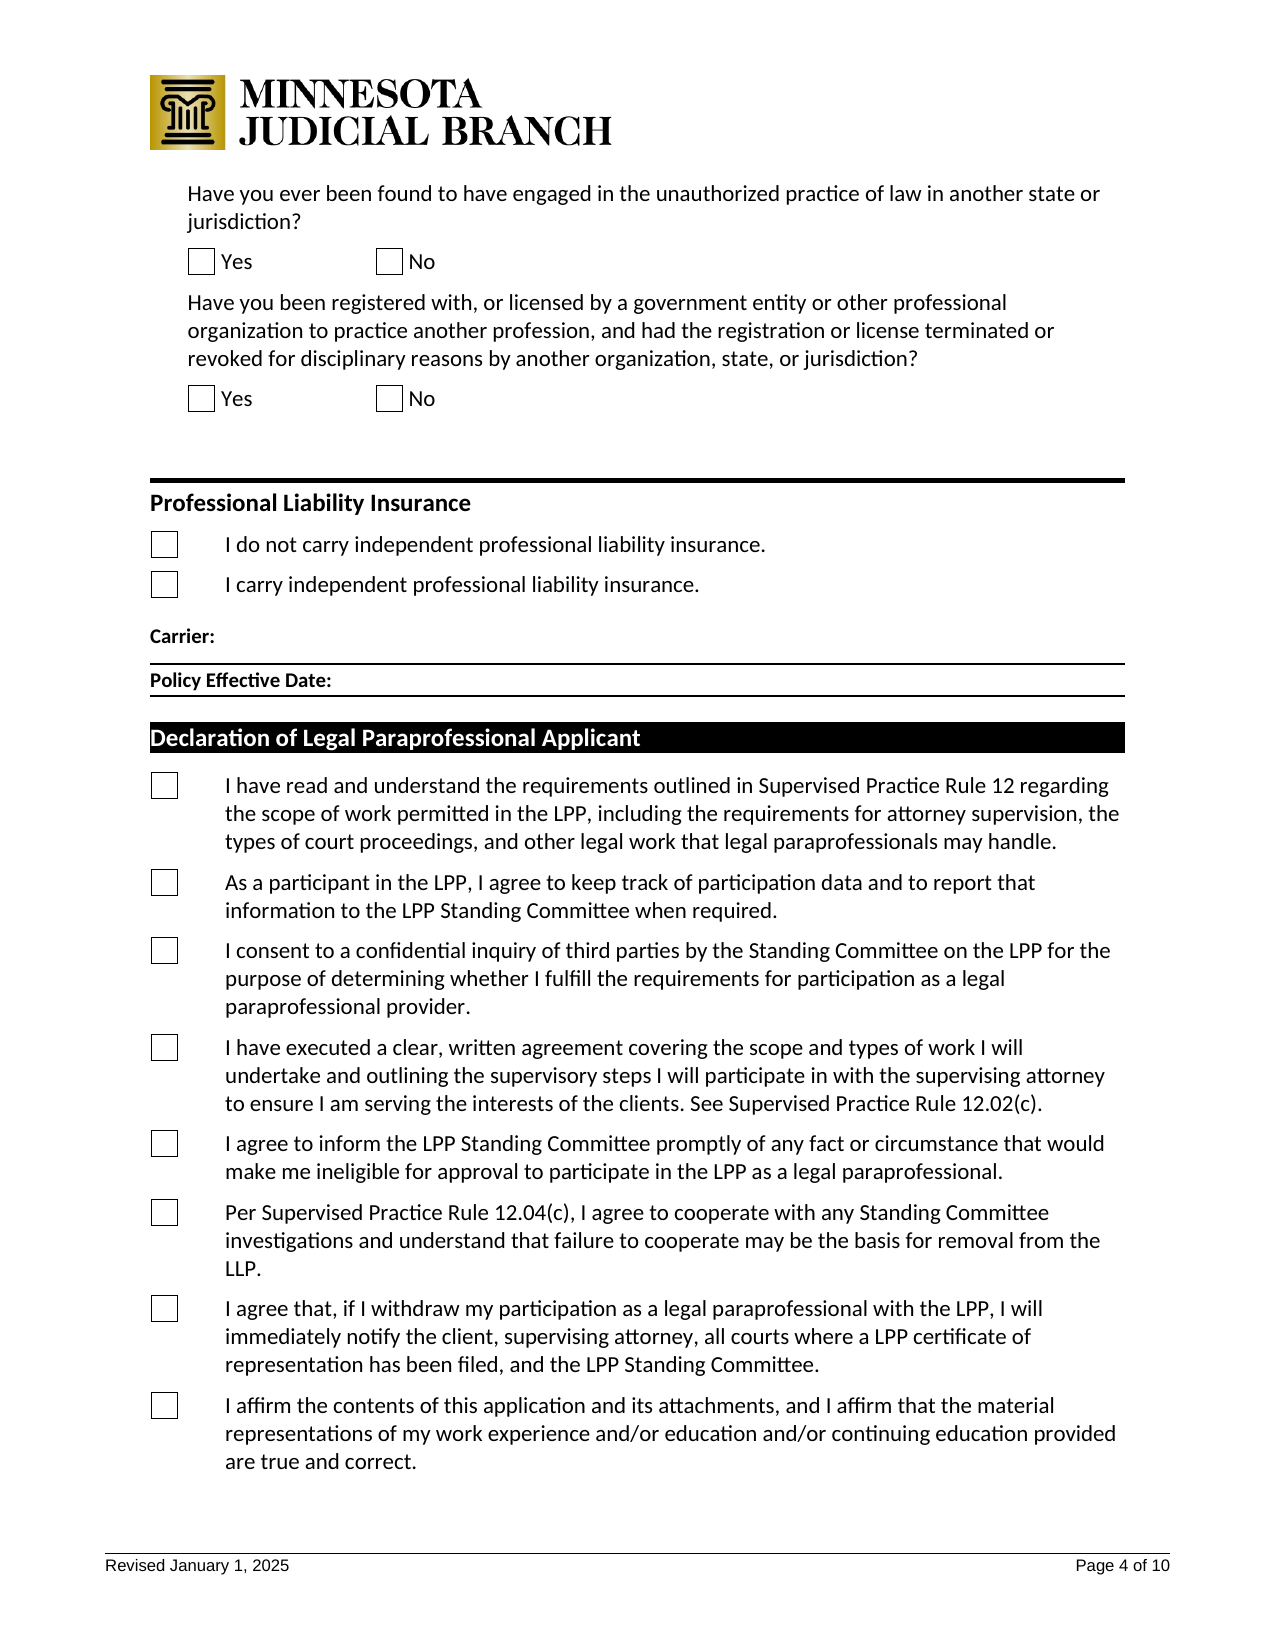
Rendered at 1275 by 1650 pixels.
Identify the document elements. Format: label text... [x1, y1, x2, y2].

subtitle Have you been registered with, or licensed by a government entity or other professional organization to practice another profession, and had the registration or license terminated or revoked for disciplinary reasons by another organization, state, or jurisdiction? [187, 288, 1125, 372]
text As a participant in the LPP, I agree to keep track of participation data and to report that information to the LPP Standing Committee when required. [150, 868, 1125, 924]
text Yes No [150, 384, 1125, 412]
text Per Supervised Practice Rule 12.04(c), I agree to cooperate with any Standing Committee investigations and understand that failure to cooperate may be the basis for removal from the LLP. [150, 1198, 1125, 1282]
text Yes No [150, 247, 1125, 275]
text I agree that, if I withdraw my participation as a legal paraprofessional with the LPP, I will immediately notify the client, supervising attorney, all courts where a LPP certificate of representation has been filed, and the LPP Standing Committee. [150, 1294, 1125, 1378]
text I consent to a confidential inquiry of third parties by the Standing Committee on the LPP for the purpose of determining whether I fulfill the requirements for participation as a legal paraprofessional provider. [150, 936, 1125, 1020]
subtitle Professional Liability Insurance [150, 483, 1125, 517]
subtitle Declaration of Legal Paraprofessional Applicant [150, 722, 1125, 753]
text Carrier: [150, 623, 1125, 651]
picture [150, 75, 612, 150]
text I have read and understand the requirements outlined in Supervised Practice Rule 12 regarding the scope of work permitted in the LPP, including the requirements for attorney supervision, the types of court proceedings, and other legal work that legal paraprofessionals may handle. [150, 771, 1125, 855]
text I agree to inform the LPP Standing Committee promptly of any fact or circumstance that would make me ineligible for approval to participate in the LPP as a legal paraprofessional. [150, 1129, 1125, 1185]
text Policy Effective Date: [150, 665, 1125, 695]
text I do not carry independent professional liability insurance. [150, 530, 1125, 558]
subtitle Have you ever been found to have engaged in the unauthorized practice of law in another state or jurisdiction? [187, 179, 1125, 235]
text I affirm the contents of this application and its attachments, and I affirm that the material representations of my work experience and/or education and/or continuing education provided are true and correct. [150, 1391, 1125, 1475]
text I have executed a clear, written agreement covering the scope and types of work I will undertake and outlining the supervisory steps I will participate in with the supervising attorney to ensure I am serving the interests of the clients. See Supervised Practice Rule 12.02(c). [150, 1033, 1125, 1117]
text I carry independent professional liability insurance. [150, 570, 1125, 598]
